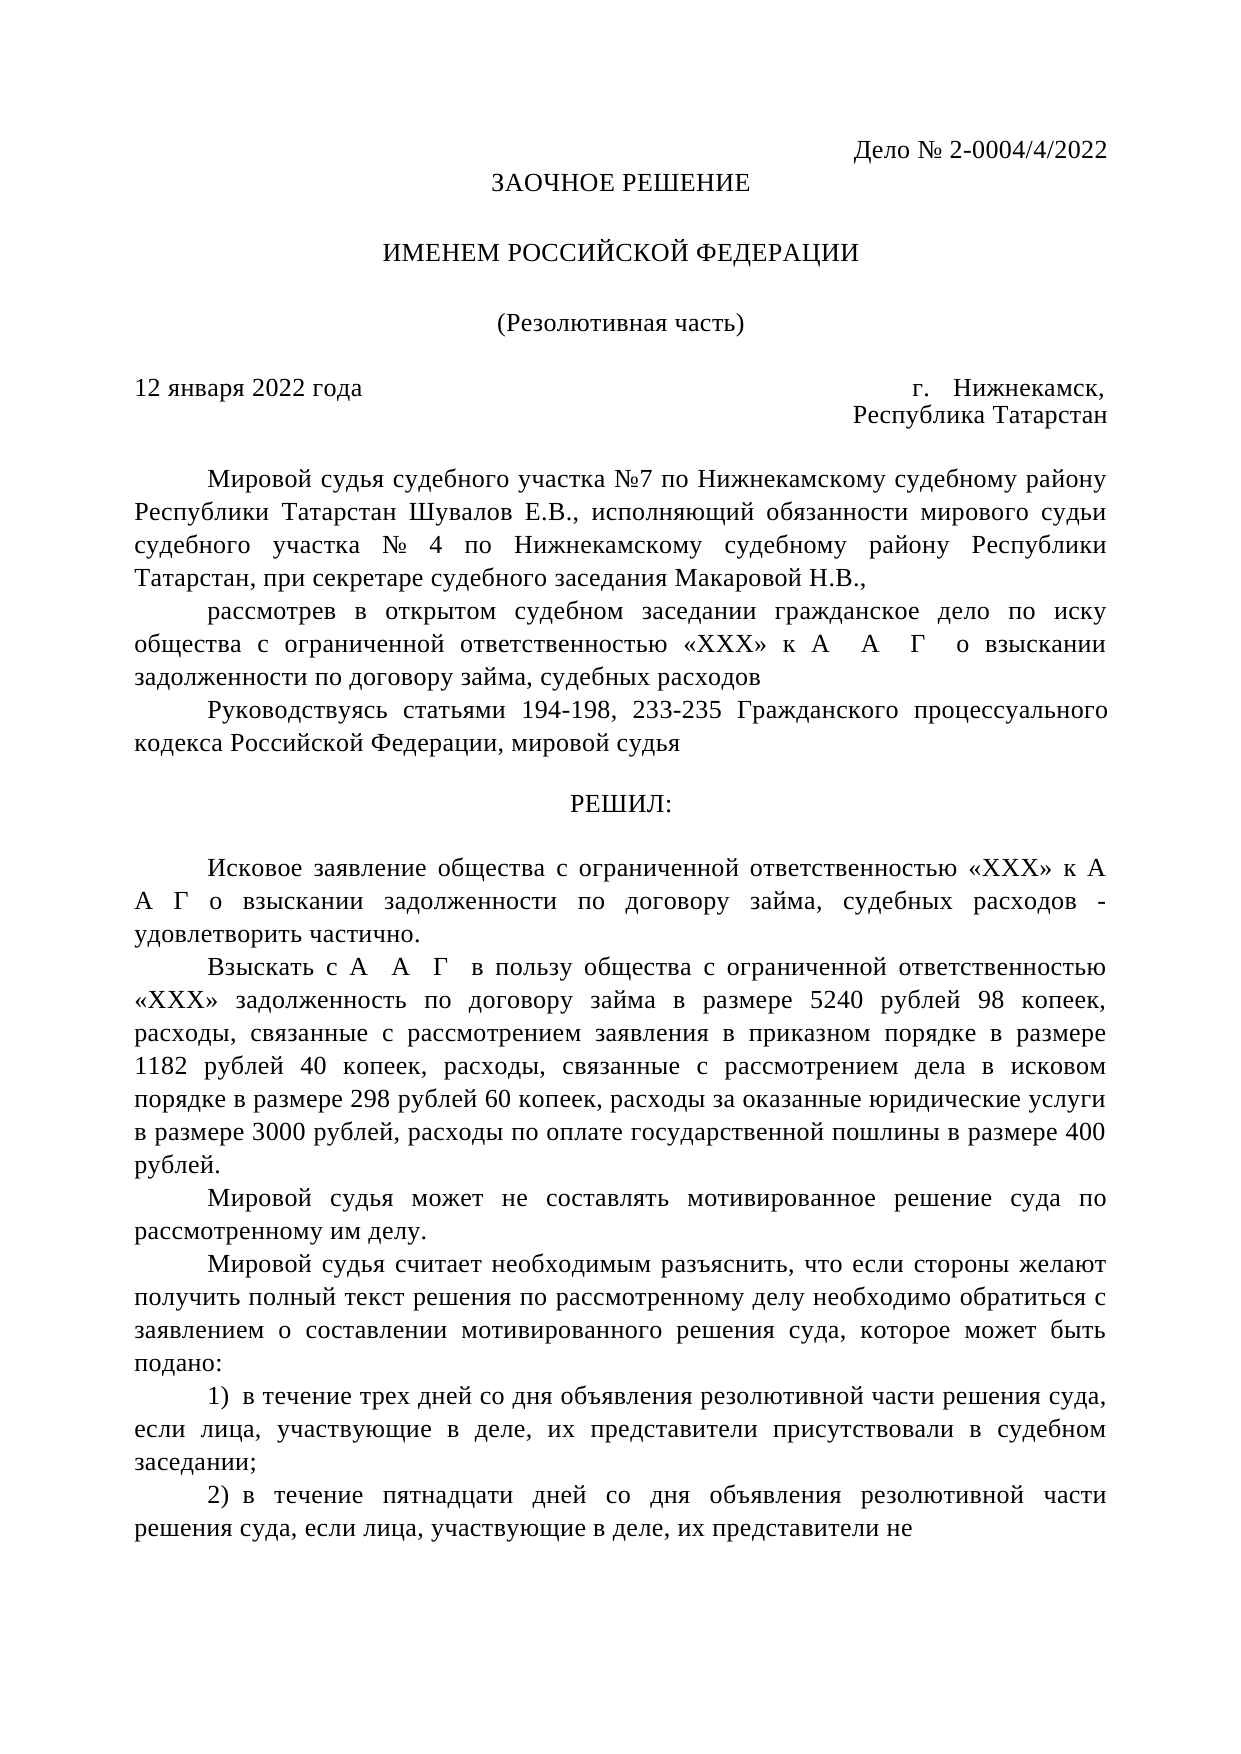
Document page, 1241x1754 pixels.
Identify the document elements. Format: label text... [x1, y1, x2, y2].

list в течение трех дней со дня объявления резолютивной части решения суда, если лица, участвующие в деле, их представители присутствовали в судебном заседании; [134, 1378, 1108, 1477]
text 12 января 2022 года г. Нижнекамск, [134, 375, 1110, 401]
text рассмотрев в открытом судебном заседании гражданское дело по иску общества с ограниченной ответственностью «ХХХ» к А А Г о взыскании задолженности по договору займа, судебных расходов [134, 593, 1108, 692]
text Дело № 2-0004/4/2022 [132, 132, 1108, 165]
text ЗАОЧНОЕ РЕШЕНИЕ [132, 165, 1110, 198]
text ИМЕНЕМ РОССИЙСКОЙ ФЕДЕРАЦИИ [132, 235, 1110, 268]
text РЕШИЛ: [132, 791, 1110, 817]
list в течение пятнадцати дней со дня объявления резолютивной части решения суда, если лица, участвующие в деле, их представители не [134, 1477, 1108, 1543]
text Мировой судья считает необходимым разъяснить, что если стороны желают получить полный текст решения по рассмотренному делу необходимо обратиться с заявлением о составлении мотивированного решения суда, которое может быть подано: [134, 1246, 1108, 1378]
text (Резолютивная часть) [132, 305, 1110, 338]
text Мировой судья может не составлять мотивированное решение суда по рассмотренному им делу. [134, 1180, 1108, 1246]
text Руководствуясь статьями 194-198, 233-235 Гражданского процессуального кодекса Российской Федерации, мировой судья [134, 692, 1110, 758]
text Республика Татарстан [132, 402, 1108, 428]
text Мировой судья судебного участка №7 по Нижнекамскому судебному району Республики Татарстан Шувалов Е.В., исполняющий обязанности мирового судьи судебного участка № 4 по Нижнекамскому судебному району Республики Татарстан, при секретаре судебного заседания Макаровой Н.В., [134, 461, 1108, 593]
text Исковое заявление общества с ограниченной ответственностью «ХХХ» к А А Г о взыскании задолженности по договору займа, судебных расходов - удовлетворить частично. [134, 850, 1108, 949]
text Взыскать с А А Г в пользу общества с ограниченной ответственностью «ХХХ» задолженность по договору займа в размере 5240 рублей 98 копеек, расходы, связанные с рассмотрением заявления в приказном порядке в размере 1182 рублей 40 копеек, расходы, связанные с рассмотрением дела в исковом порядке в размере 298 рублей 60 копеек, расходы за оказанные юридические услуги в размере 3000 рублей, расходы по оплате государственной пошлины в размере 400 рублей. [134, 949, 1108, 1180]
